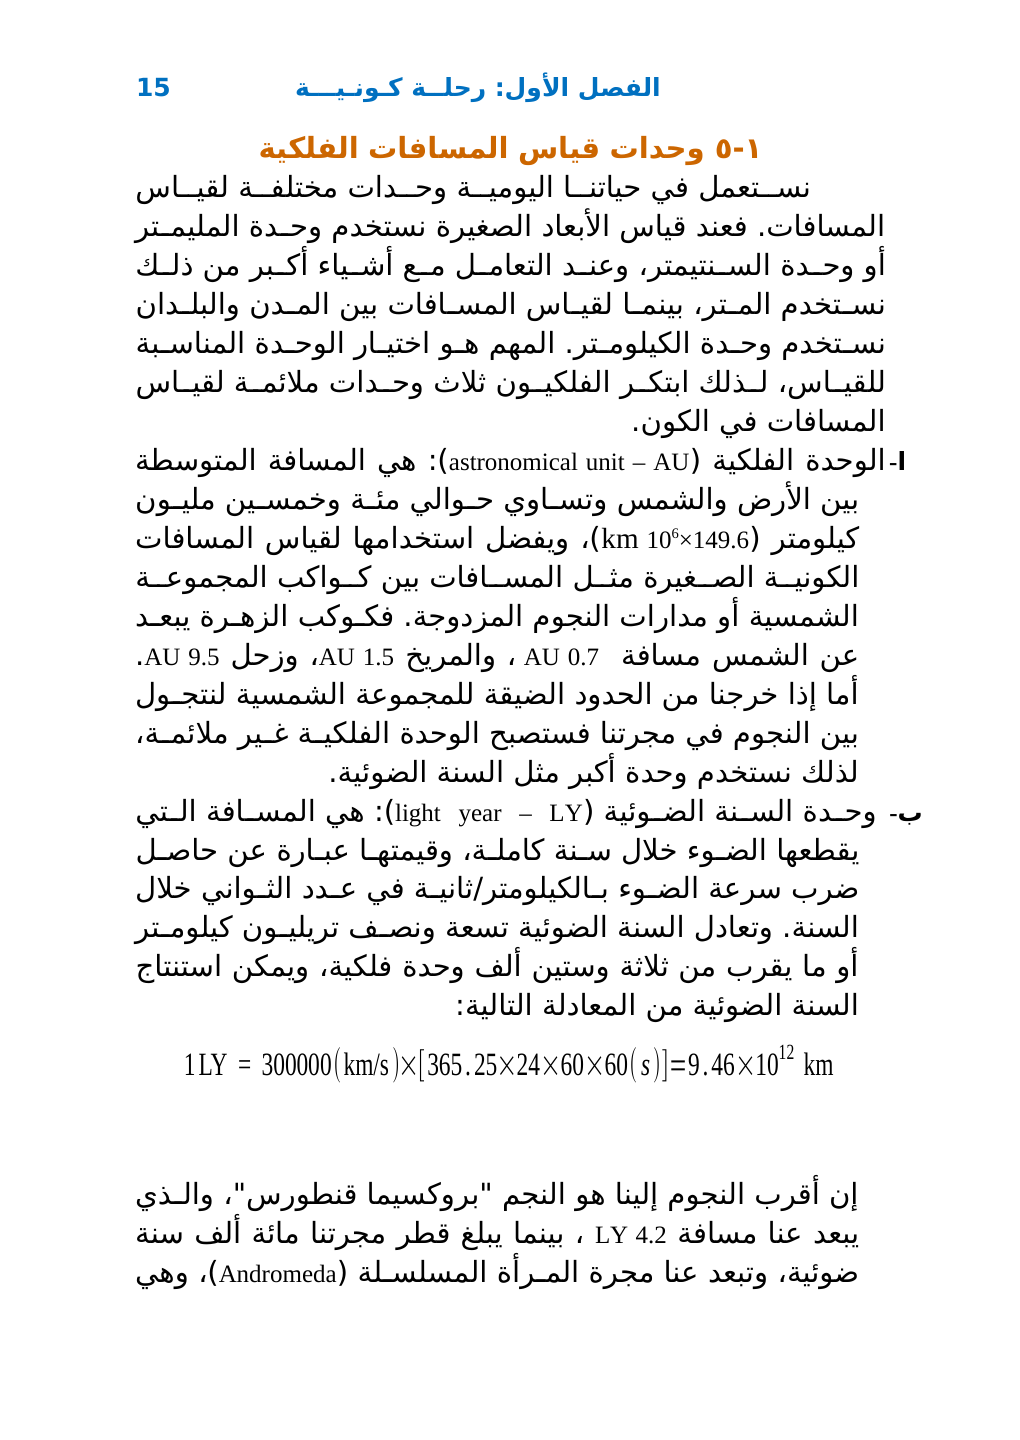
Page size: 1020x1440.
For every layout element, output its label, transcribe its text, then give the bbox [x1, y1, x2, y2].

list الوحدة الفلكية (astronomical unit – AU): هي المسافة المتوسطة بين الأرض والشمس وتساوي حوالي مئة وخمسين مليون كيلومتر (149.6×106 km)، ويفضل استخدامها لقياس المسافات الكونية الصغيرة مثل المسافات بين كواكب المجموعة الشمسية أو مدارات النجوم المزدوجة. فكوكب الزهرة يبعد عن الشمس مسافة 0.7 AU ، والمريخ 1.5 AU، وزحل 9.5 AU. أما إذا خرجنا من الحدود الضيقة للمجموعة الشمسية لنتجول بين النجوم في مجرتنا فستصبح الوحدة الفلكية غير ملائمة، لذلك نستخدم وحدة أكبر مثل السنة الضوئية. [135, 443, 889, 789]
list وحدة السنة الضوئية (light year – LY): هي المسافة التي يقطعها الضوء خلال سنة كاملة، وقيمتها عبارة عن حاصل ضرب سرعة الضوء بالكيلومتر/ثانية في عدد الثواني خلال السنة. وتعادل السنة الضوئية تسعة ونصف تريليون كيلومتر أو ما يقرب من ثلاثة وستين ألف وحدة فلكية، ويمكن استنتاج السنة الضوئية من المعادلة التالية: [135, 794, 889, 1023]
text ١-٥ وحدات قياس المسافات الفلكية [135, 131, 886, 165]
text نستعمل في حياتنا اليومية وحدات مختلفة لقياس المسافات. فعند قياس الأبعاد الصغيرة نستخدم وحدة المليمتر أو وحدة السنتيمتر، وعند التعامل مع أشياء أكبر من ذلك نستخدم المتر، بينما لقياس المسافات بين المدن والبلدان نستخدم وحدة الكيلومتر. المهم هو اختيار الوحدة المناسبة للقياس، لذلك ابتكر الفلكيون ثلاث وحدات ملائمة لقياس المسافات في الكون. [135, 170, 886, 438]
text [135, 1177, 859, 1289]
